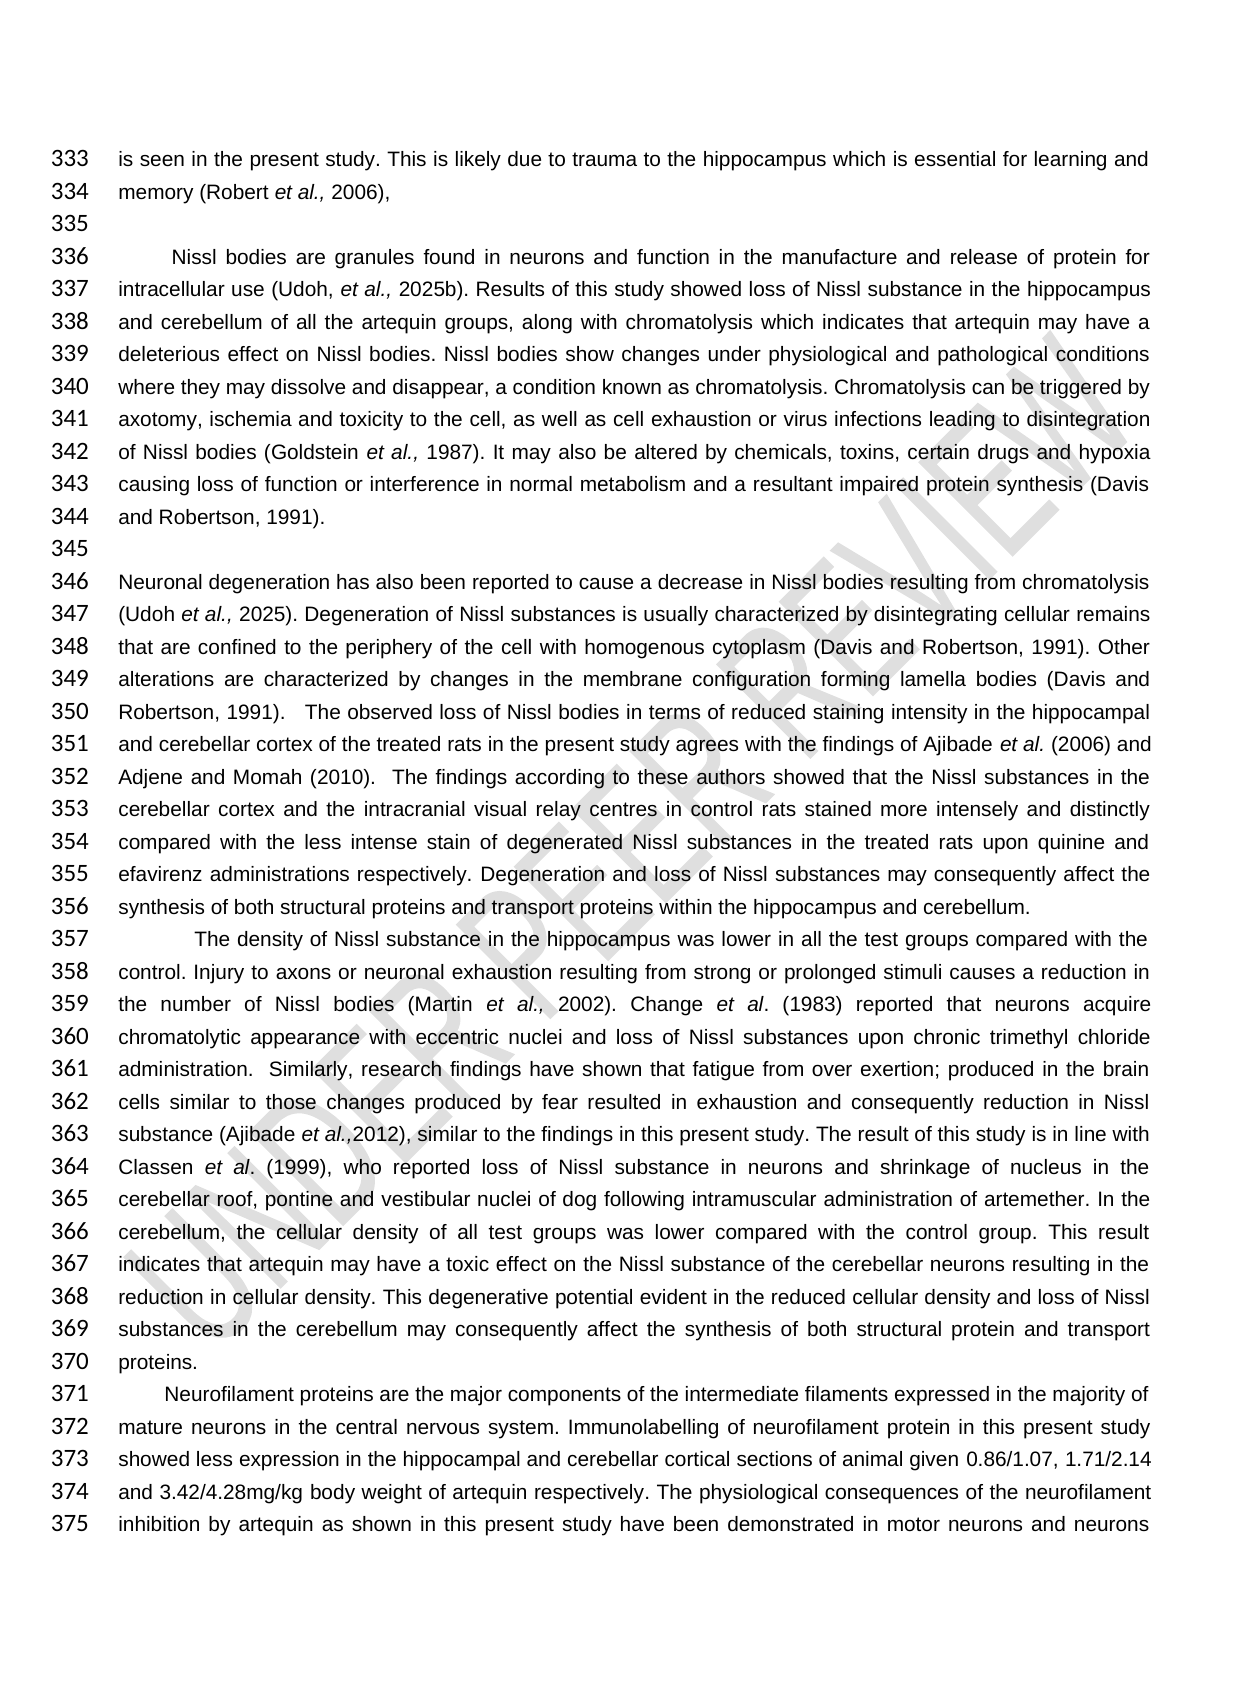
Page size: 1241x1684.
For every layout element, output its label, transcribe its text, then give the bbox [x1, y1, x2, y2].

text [118, 1378, 1152, 1540]
text The density of Nissl substance in the hippocampus was lower in all the test groups compared with the control. Injury to axons or neuronal exhaustion resulting from strong or prolonged stimuli causes a reduction in the number of Nissl bodies (Martin et al., 2002). Change et al. (1983) reported that neurons acquire chromatolytic appearance with eccentric nuclei and loss of Nissl substances upon chronic trimethyl chloride administration. Similarly, research findings have shown that fatigue from over exertion; produced in the brain cells similar to those changes produced by fear resulted in exhaustion and consequently reduction in Nissl substance (Ajibade et al.,2012), similar to the findings in this present study. The result of this study is in line with Classen et al. (1999), who reported loss of Nissl substance in neurons and shrinkage of nucleus in the cerebellar roof, pontine and vestibular nuclei of dog following intramuscular administration of artemether. In the cerebellum, the cellular density of all test groups was lower compared with the control group. This result indicates that artequin may have a toxic effect on the Nissl substance of the cerebellar neurons resulting in the reduction in cellular density. This degenerative potential evident in the reduced cellular density and loss of Nissl substances in the cerebellum may consequently affect the synthesis of both structural protein and transport proteins. [118, 923, 1152, 1378]
text Nissl bodies are granules found in neurons and function in the manufacture and release of protein for intracellular use (Udoh, et al., 2025b). Results of this study showed loss of Nissl substance in the hippocampus and cerebellum of all the artequin groups, along with chromatolysis which indicates that artequin may have a deleterious effect on Nissl bodies. Nissl bodies show changes under physiological and pathological conditions where they may dissolve and disappear, a condition known as chromatolysis. Chromatolysis can be triggered by axotomy, ischemia and toxicity to the cell, as well as cell exhaustion or virus infections leading to disintegration of Nissl bodies (Goldstein et al., 1987). It may also be altered by chemicals, toxins, certain drugs and hypoxia causing loss of function or interference in normal metabolism and a resultant impaired protein synthesis (Davis and Robertson, 1991). [118, 240, 1152, 533]
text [118, 143, 1152, 208]
text Neuronal degeneration has also been reported to cause a decrease in Nissl bodies resulting from chromatolysis (Udoh et al., 2025). Degeneration of Nissl substances is usually characterized by disintegrating cellular remains that are confined to the periphery of the cell with homogenous cytoplasm (Davis and Robertson, 1991). Other alterations are characterized by changes in the membrane configuration forming lamella bodies (Davis and Robertson, 1991). The observed loss of Nissl bodies in terms of reduced staining intensity in the hippocampal and cerebellar cortex of the treated rats in the present study agrees with the findings of Ajibade et al. (2006) and Adjene and Momah (2010). The findings according to these authors showed that the Nissl substances in the cerebellar cortex and the intracranial visual relay centres in control rats stained more intensely and distinctly compared with the less intense stain of degenerated Nissl substances in the treated rats upon quinine and efavirenz administrations respectively. Degeneration and loss of Nissl substances may consequently affect the synthesis of both structural proteins and transport proteins within the hippocampus and cerebellum. [118, 565, 1152, 923]
